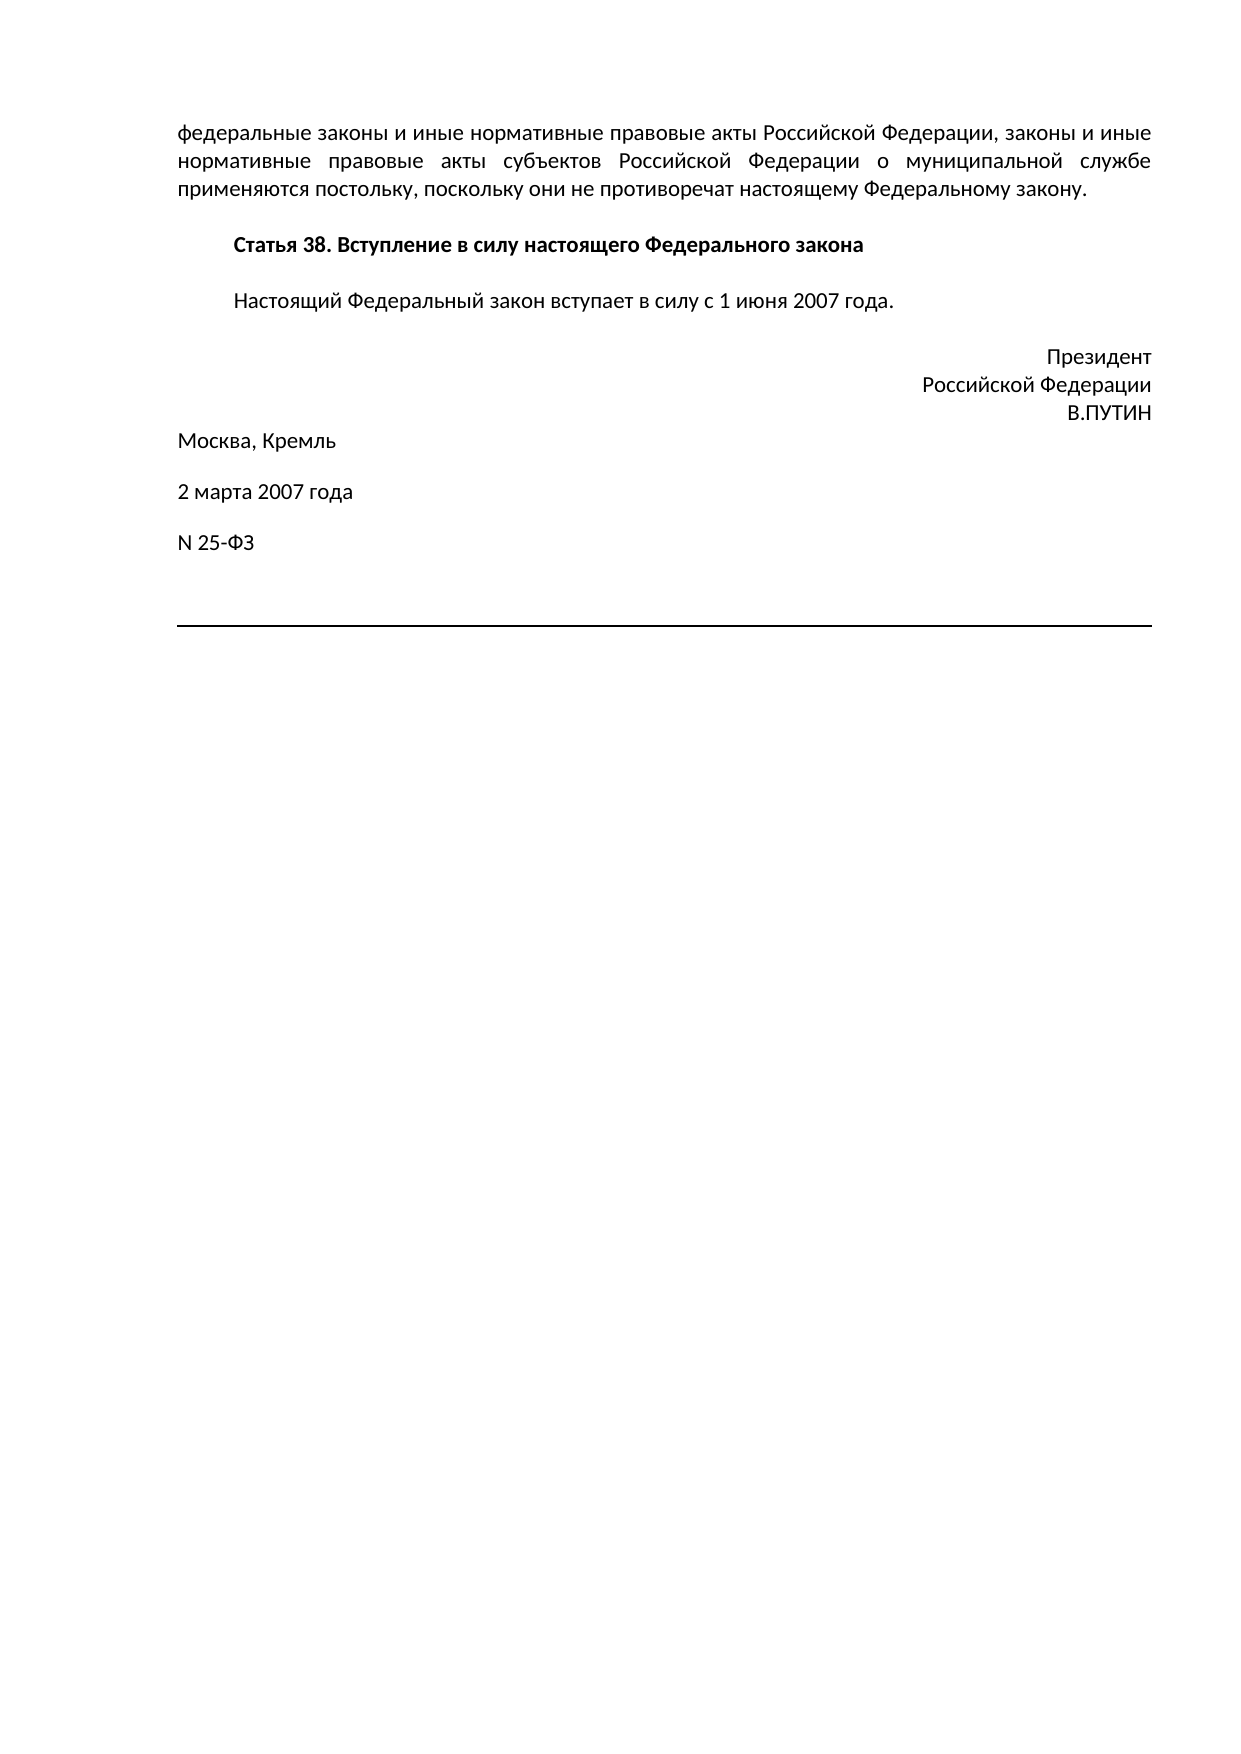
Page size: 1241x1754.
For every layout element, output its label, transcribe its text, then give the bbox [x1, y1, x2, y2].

text N 25-ФЗ [177, 528, 1152, 556]
text В.ПУТИН [177, 398, 1152, 426]
text Москва, Кремль [177, 426, 1152, 454]
text Настоящий Федеральный закон вступает в силу с 1 июня 2007 года. [177, 286, 1152, 314]
text Российской Федерации [177, 370, 1152, 398]
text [177, 118, 1152, 202]
text 2 марта 2007 года [177, 477, 1152, 505]
text Президент [177, 342, 1152, 370]
title Статья 38. Вступление в силу настоящего Федерального закона [177, 230, 1152, 258]
